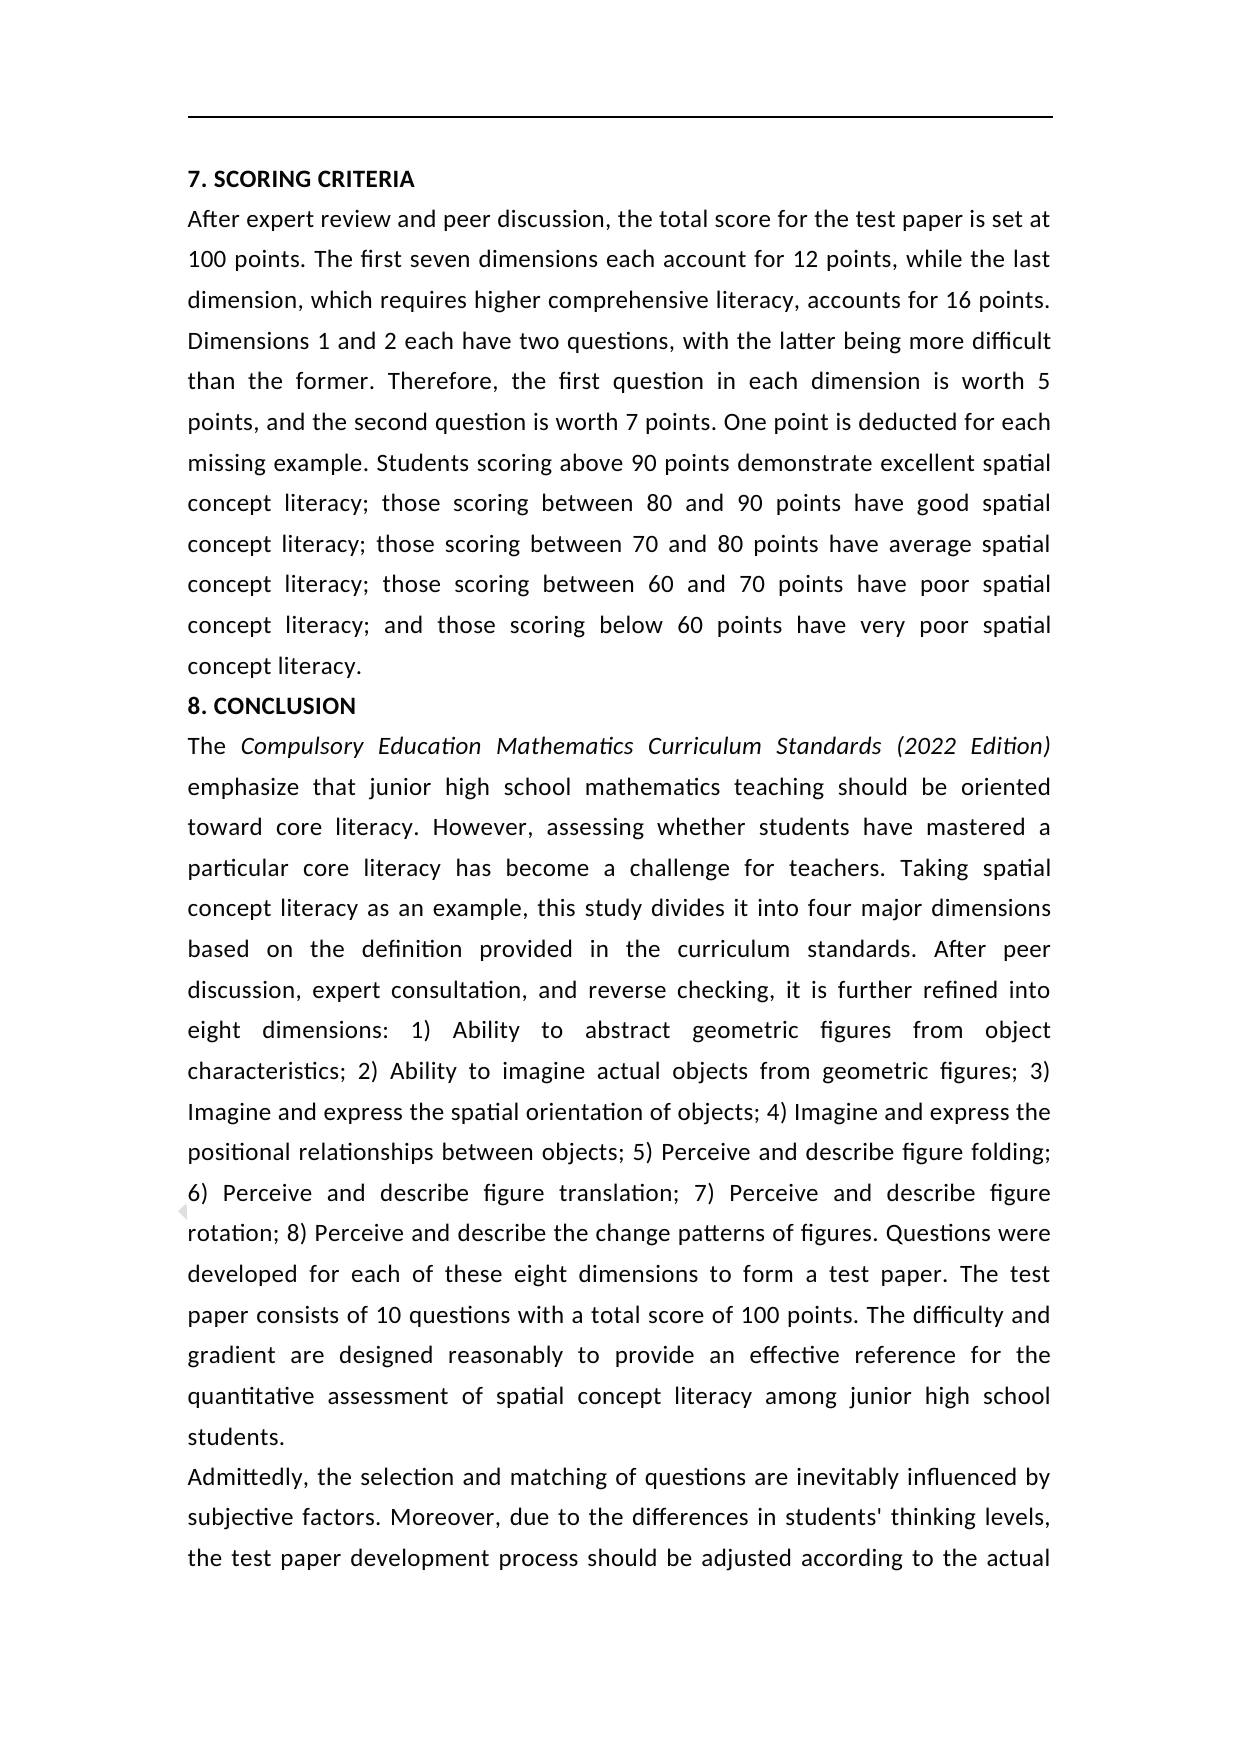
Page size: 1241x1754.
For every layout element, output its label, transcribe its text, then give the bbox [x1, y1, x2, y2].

text The Compulsory Education Mathematics Curriculum Standards (2022 Edition) emphasize that junior high school mathematics teaching should be oriented toward core literacy. However, assessing whether students have mastered a particular core literacy has become a challenge for teachers. Taking spatial concept literacy as an example, this study divides it into four major dimensions based on the definition provided in the curriculum standards. After peer discussion, expert consultation, and reverse checking, it is further refined into eight dimensions: 1) Ability to abstract geometric figures from object characteristics; 2) Ability to imagine actual objects from geometric figures; 3) Imagine and express the spatial orientation of objects; 4) Imagine and express the positional relationships between objects; 5) Perceive and describe figure folding; 6) Perceive and describe figure translation; 7) Perceive and describe figure rotation; 8) Perceive and describe the change patterns of figures. Questions were developed for each of these eight dimensions to form a test paper. The test paper consists of 10 questions with a total score of 100 points. The difficulty and gradient are designed reasonably to provide an effective reference for the quantitative assessment of spatial concept literacy among junior high school students. [187, 729, 1053, 1452]
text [187, 1460, 1053, 1574]
text 7. SCORING CRITERIA [187, 162, 1053, 194]
text After expert review and peer discussion, the total score for the test paper is set at 100 points. The first seven dimensions each account for 12 points, while the last dimension, which requires higher comprehensive literacy, accounts for 16 points. Dimensions 1 and 2 each have two questions, with the latter being more difficult than the former. Therefore, the first question in each dimension is worth 5 points, and the second question is worth 7 points. One point is deducted for each missing example. Students scoring above 90 points demonstrate excellent spatial concept literacy; those scoring between 80 and 90 points have good spatial concept literacy; those scoring between 70 and 80 points have average spatial concept literacy; those scoring between 60 and 70 points have poor spatial concept literacy; and those scoring below 60 points have very poor spatial concept literacy. [187, 202, 1053, 681]
text 8. CONCLUSION [187, 689, 1053, 722]
